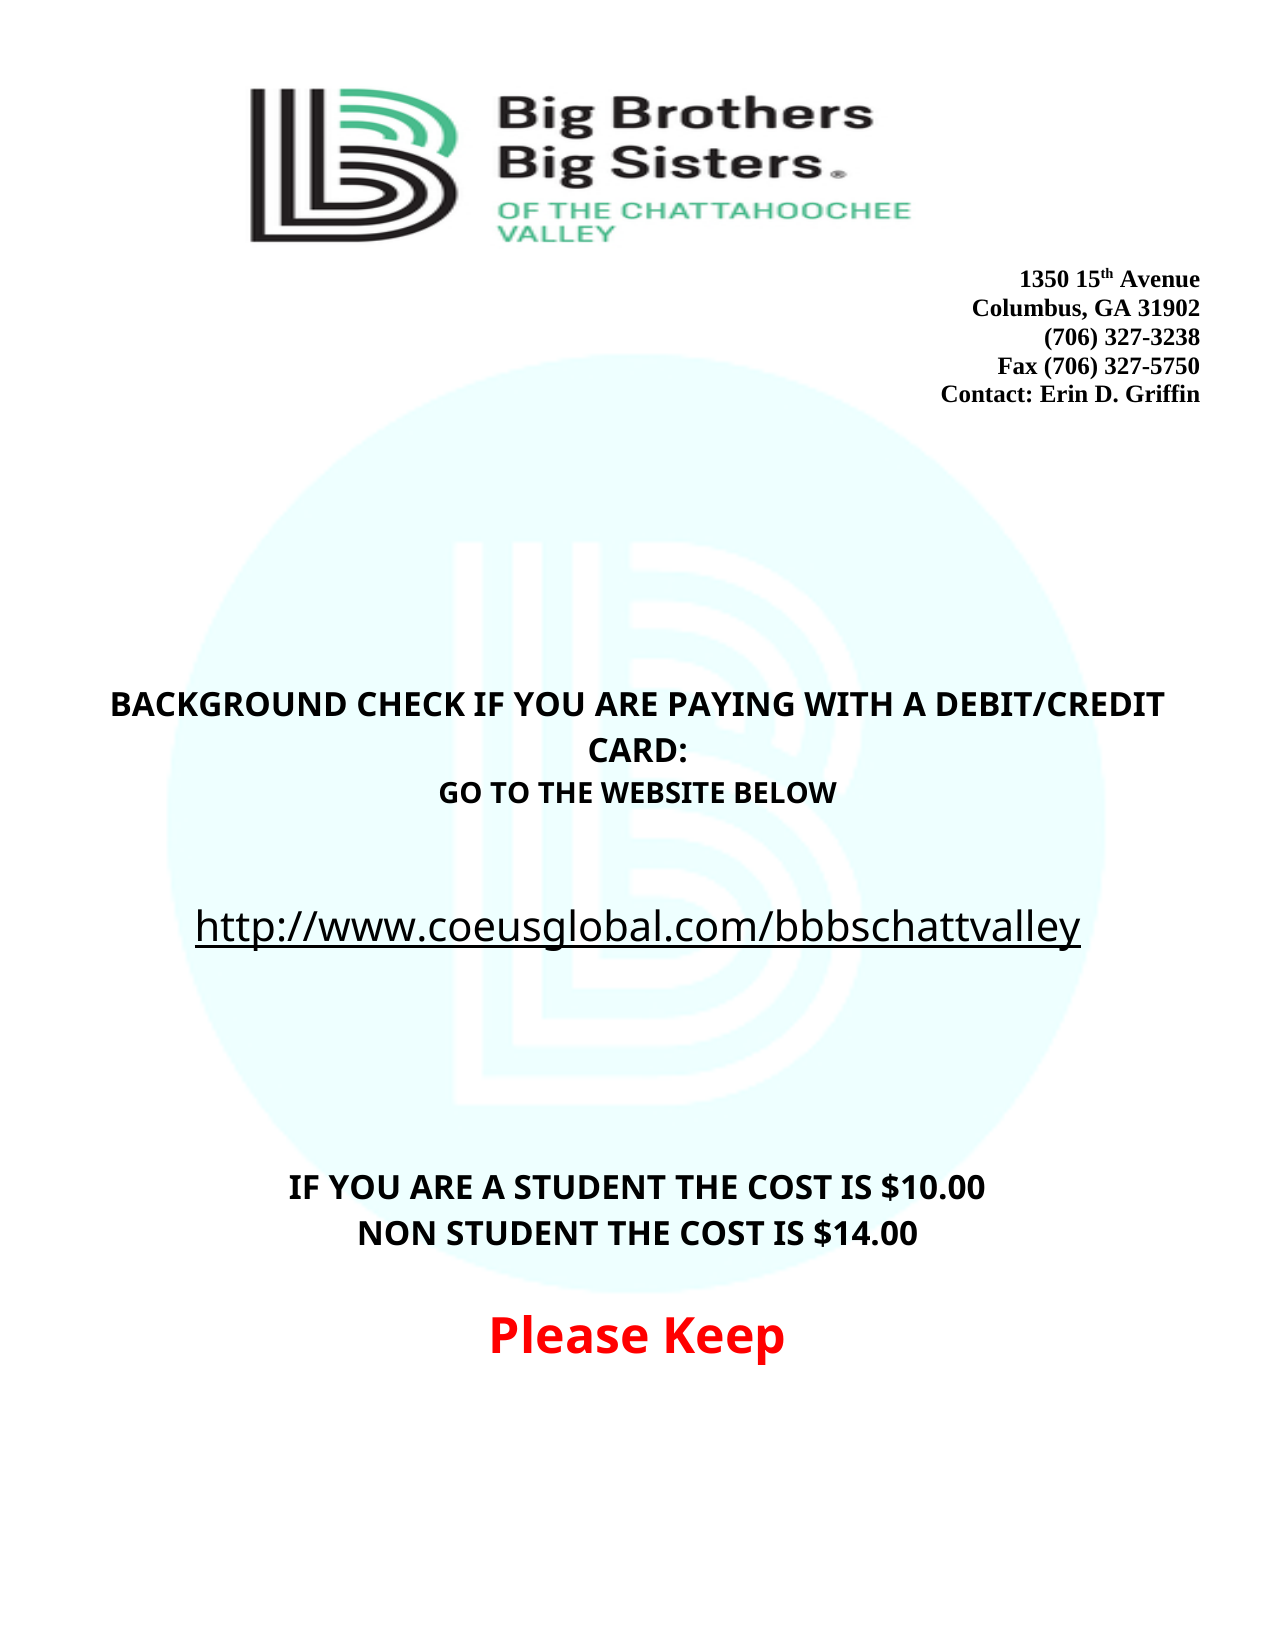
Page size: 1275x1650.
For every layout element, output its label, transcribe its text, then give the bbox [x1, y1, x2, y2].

text http://www.coeusglobal.com/bbbschattvalley [75, 897, 1200, 954]
text NON STUDENT THE COST IS $14.00 [75, 1209, 1200, 1255]
text IF YOU ARE A STUDENT THE COST IS $10.00 [75, 1164, 1200, 1209]
title Contact: Erin D. Griffin [75, 379, 1200, 408]
title Columbus, GA 31902 [75, 293, 1200, 322]
title (706) 327-3238 [75, 322, 1200, 351]
title 1350 15th Avenue [75, 132, 1200, 293]
text Please Keep [75, 1300, 1200, 1368]
text GO TO THE WEBSITE BELOW [75, 772, 1200, 812]
title Fax (706) 327-5750 [75, 351, 1200, 379]
picture [209, 66, 916, 265]
text BACKGROUND CHECK IF YOU ARE PAYING WITH A DEBIT/CREDIT CARD: [75, 681, 1200, 772]
